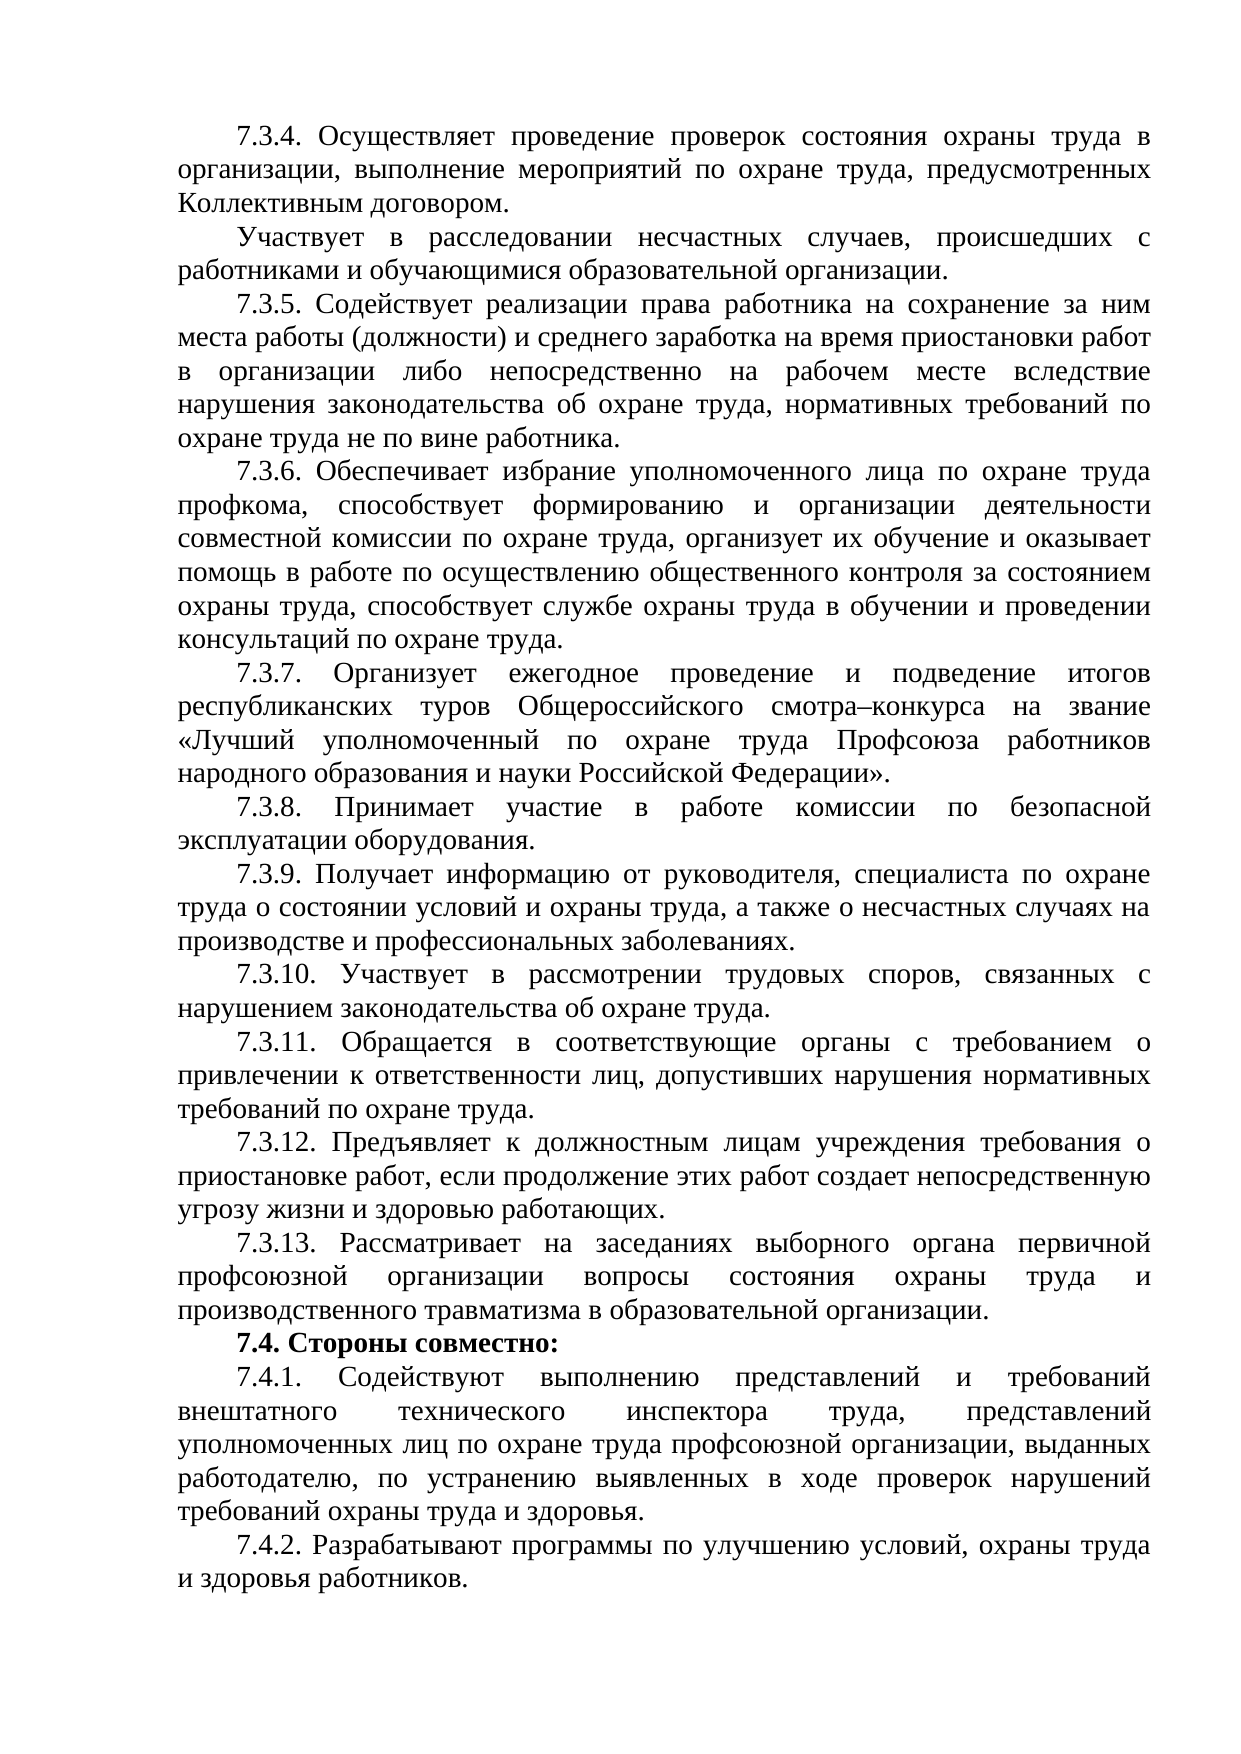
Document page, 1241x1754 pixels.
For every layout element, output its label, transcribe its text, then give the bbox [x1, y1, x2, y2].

text 7.3.8. Принимает участие в работе комиссии по безопасной эксплуатации оборудования. [177, 789, 1152, 856]
text 7.4.2. Разрабатывают программы по улучшению условий, охраны труда и здоровья работников. [177, 1527, 1152, 1594]
text 7.4. Стороны совместно: [177, 1326, 1152, 1359]
text 7.3.9. Получает информацию от руководителя, специалиста по охране труда о состоянии условий и охраны труда, а также о несчастных случаях на производстве и профессиональных заболеваниях. [177, 856, 1152, 957]
text 7.4.1. Содействуют выполнению представлений и требований внештатного технического инспектора труда, представлений уполномоченных лиц по охране труда профсоюзной организации, выданных работодателю, по устранению выявленных в ходе проверок нарушений требований охраны труда и здоровья. [177, 1359, 1152, 1527]
text 7.3.4. Осуществляет проведение проверок состояния охраны труда в организации, выполнение мероприятий по охране труда, предусмотренных Коллективным договором. [177, 118, 1152, 219]
text 7.3.6. Обеспечивает избрание уполномоченного лица по охране труда профкома, способствует формированию и организации деятельности совместной комиссии по охране труда, организует их обучение и оказывает помощь в работе по осуществлению общественного контроля за состоянием охраны труда, способствует службе охраны труда в обучении и проведении консультаций по охране труда. [177, 453, 1152, 655]
text 7.3.5. Содействует реализации права работника на сохранение за ним места работы (должности) и среднего заработка на время приостановки работ в организации либо непосредственно на рабочем месте вследствие нарушения законодательства об охране труда, нормативных требований по охране труда не по вине работника. [177, 286, 1152, 453]
text 7.3.10. Участвует в рассмотрении трудовых споров, связанных с нарушением законодательства об охране труда. [177, 957, 1152, 1024]
text 7.3.7. Организует ежегодное проведение и подведение итогов республиканских туров Общероссийского смотра–конкурса на звание «Лучший уполномоченный по охране труда Профсоюза работников народного образования и науки Российской Федерации». [177, 655, 1152, 789]
text 7.3.11. Обращается в соответствующие органы с требованием о привлечении к ответственности лиц, допустивших нарушения нормативных требований по охране труда. [177, 1024, 1152, 1124]
text 7.3.12. Предъявляет к должностным лицам учреждения требования о приостановке работ, если продолжение этих работ создает непосредственную угрозу жизни и здоровью работающих. [177, 1124, 1152, 1225]
text Участвует в расследовании несчастных случаев, происшедших с работниками и обучающимися образовательной организации. [177, 219, 1152, 286]
text 7.3.13. Рассматривает на заседаниях выборного органа первичной профсоюзной организации вопросы состояния охраны труда и производственного травматизма в образовательной организации. [177, 1225, 1152, 1326]
